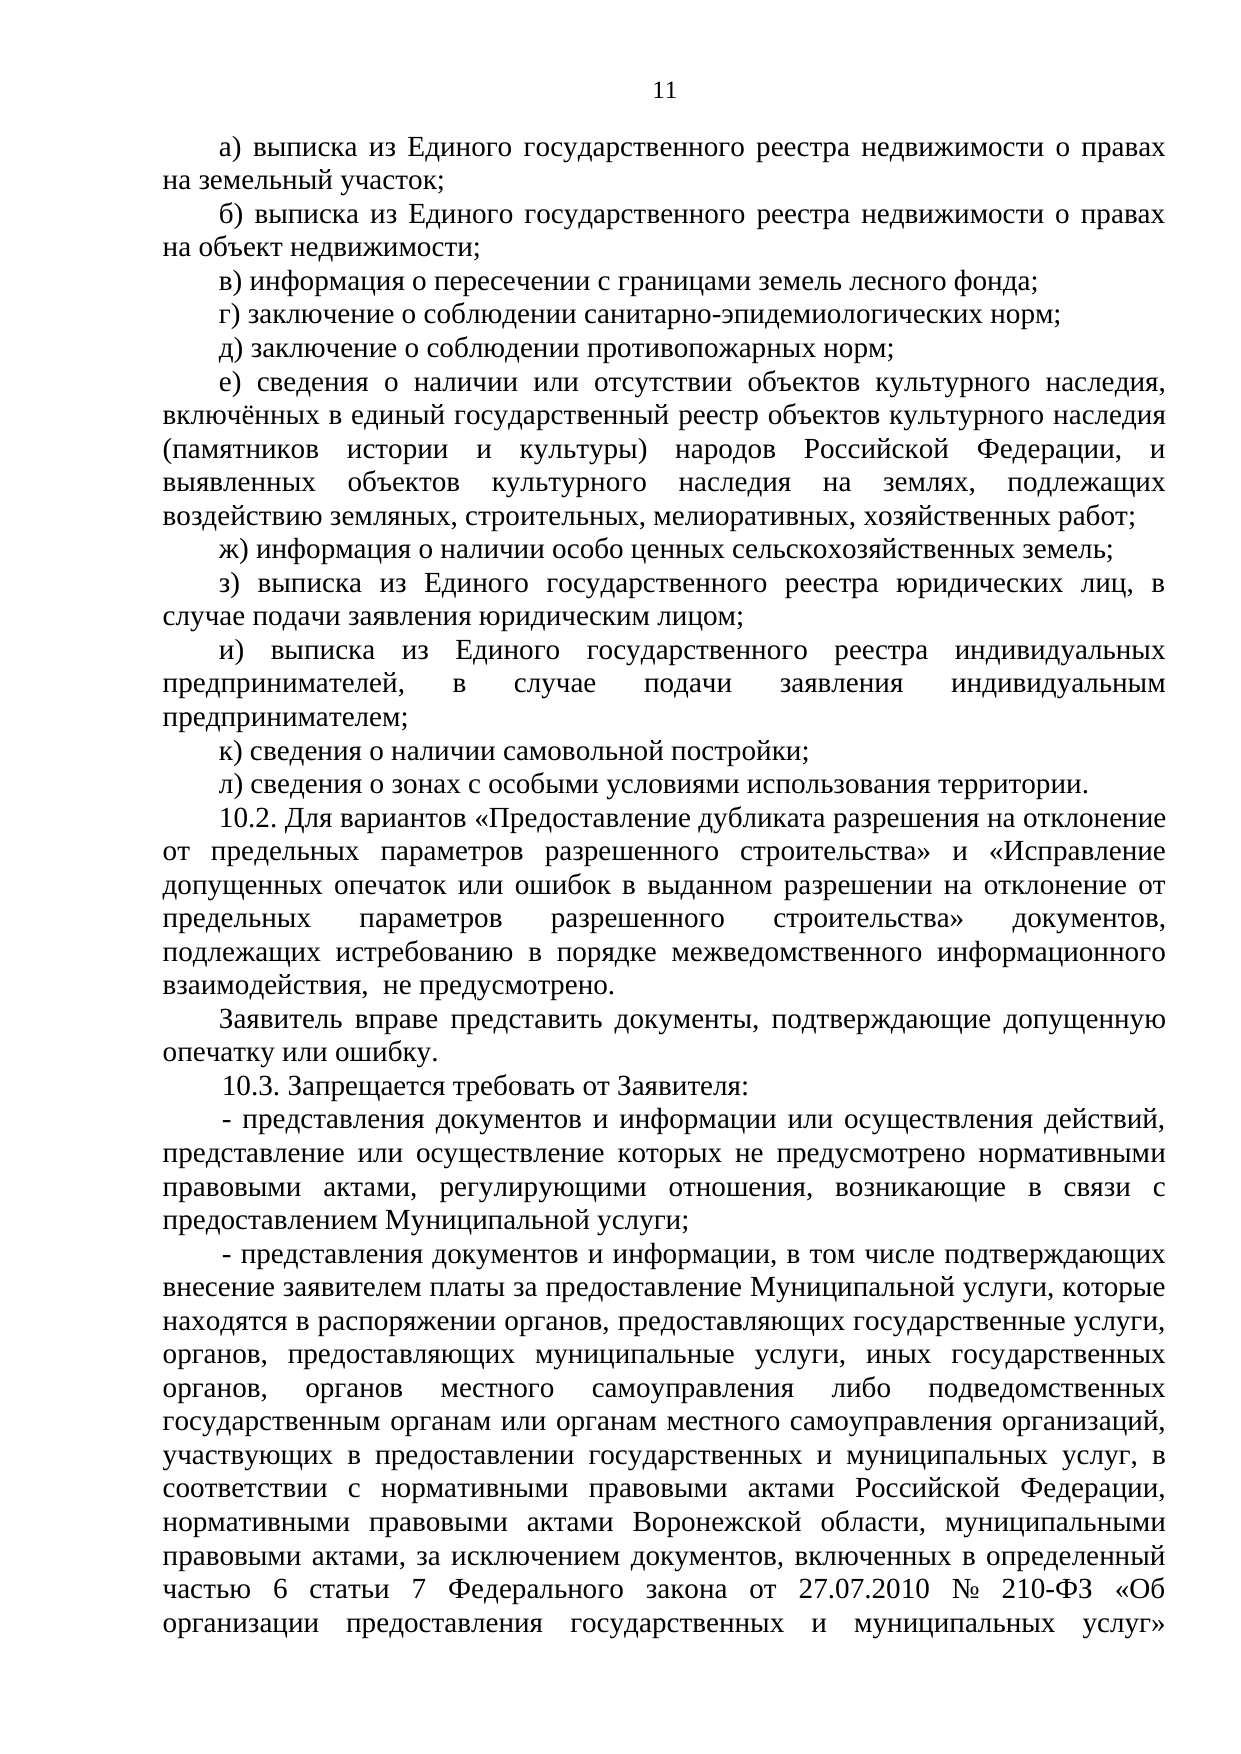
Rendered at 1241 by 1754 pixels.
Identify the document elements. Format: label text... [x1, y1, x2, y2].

text 10.2. Для вариантов «Предоставление дубликата разрешения на отклонение от предельных параметров разрешенного строительства» и «Исправление допущенных опечаток или ошибок в выданном разрешении на отклонение от предельных параметров разрешенного строительства» документов, подлежащих истребованию в порядке межведомственного информационного взаимодействия, не предусмотрено. [162, 800, 1167, 1001]
text д) заключение о соблюдении противопожарных норм; [162, 330, 1167, 364]
text з) выписка из Единого государственного реестра юридических лиц, в случае подачи заявления юридическим лицом; [162, 565, 1167, 632]
text ж) информация о наличии особо ценных сельскохозяйственных земель; [162, 531, 1167, 565]
text - представления документов и информации или осуществления действий, представление или осуществление которых не предусмотрено нормативными правовыми актами, регулирующими отношения, возникающие в связи с предоставлением Муниципальной услуги; [162, 1102, 1167, 1236]
text и) выписка из Единого государственного реестра индивидуальных предпринимателей, в случае подачи заявления индивидуальным предпринимателем; [162, 632, 1167, 733]
text л) сведения о зонах с особыми условиями использования территории. [162, 766, 1167, 800]
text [162, 1236, 1167, 1638]
text б) выписка из Единого государственного реестра недвижимости о правах на объект недвижимости; [162, 196, 1167, 263]
text 10.3. Запрещается требовать от Заявителя: [162, 1068, 1167, 1102]
text а) выписка из Единого государственного реестра недвижимости о правах на земельный участок; [162, 129, 1167, 196]
text е) сведения о наличии или отсутствии объектов культурного наследия, включённых в единый государственный реестр объектов культурного наследия (памятников истории и культуры) народов Российской Федерации, и выявленных объектов культурного наследия на землях, подлежащих воздействию земляных, строительных, мелиоративных, хозяйственных работ; [162, 364, 1167, 531]
text к) сведения о наличии самовольной постройки; [162, 733, 1167, 766]
text в) информация о пересечении с границами земель лесного фонда; [162, 263, 1167, 297]
text Заявитель вправе представить документы, подтверждающие допущенную опечатку или ошибку. [162, 1001, 1167, 1068]
text г) заключение о соблюдении санитарно-эпидемиологических норм; [162, 297, 1167, 330]
